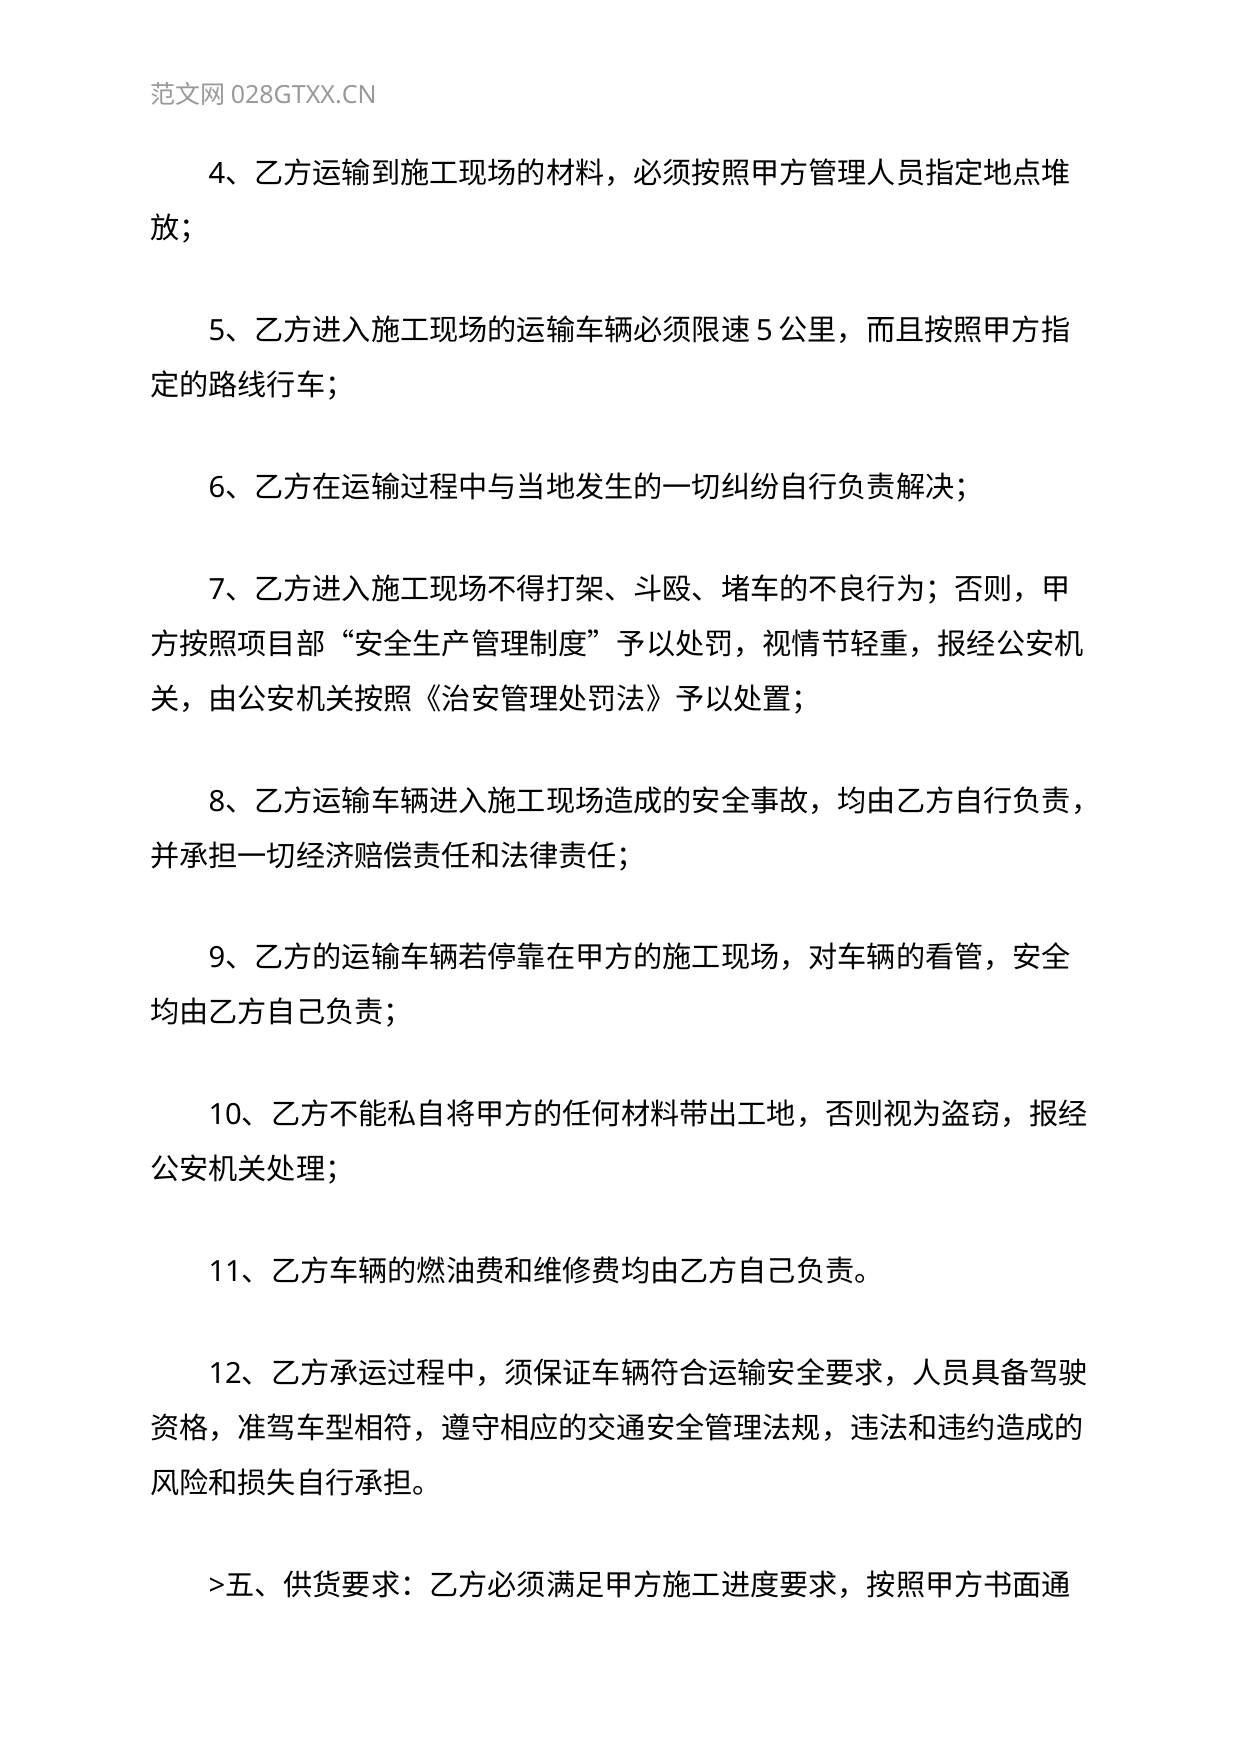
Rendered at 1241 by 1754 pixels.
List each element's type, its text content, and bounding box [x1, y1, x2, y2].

text 4、乙方运输到施工现场的材料，必须按照甲方管理人员指定地点堆放； [150, 150, 1090, 247]
text 11、乙方车辆的燃油费和维修费均由乙方自己负责。 [150, 1247, 1090, 1290]
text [150, 1561, 1090, 1603]
text 5、乙方进入施工现场的运输车辆必须限速5公里，而且按照甲方指定的路线行车； [150, 307, 1090, 404]
text 12、乙方承运过程中，须保证车辆符合运输安全要求，人员具备驾驶资格，准驾车型相符，遵守相应的交通安全管理法规，违法和违约造成的风险和损失自行承担。 [150, 1349, 1090, 1502]
text 6、乙方在运输过程中与当地发生的一切纠纷自行负责解决； [150, 463, 1090, 506]
text 10、乙方不能私自将甲方的任何材料带出工地，否则视为盗窃，报经公安机关处理； [150, 1091, 1090, 1188]
text 9、乙方的运输车辆若停靠在甲方的施工现场，对车辆的看管，安全均由乙方自己负责； [150, 934, 1090, 1031]
text 8、乙方运输车辆进入施工现场造成的安全事故，均由乙方自行负责，并承担一切经济赔偿责任和法律责任； [150, 777, 1090, 874]
text 7、乙方进入施工现场不得打架、斗殴、堵车的不良行为；否则，甲方按照项目部“安全生产管理制度”予以处罚，视情节轻重，报经公安机关，由公安机关按照《治安管理处罚法》予以处置； [150, 566, 1090, 718]
